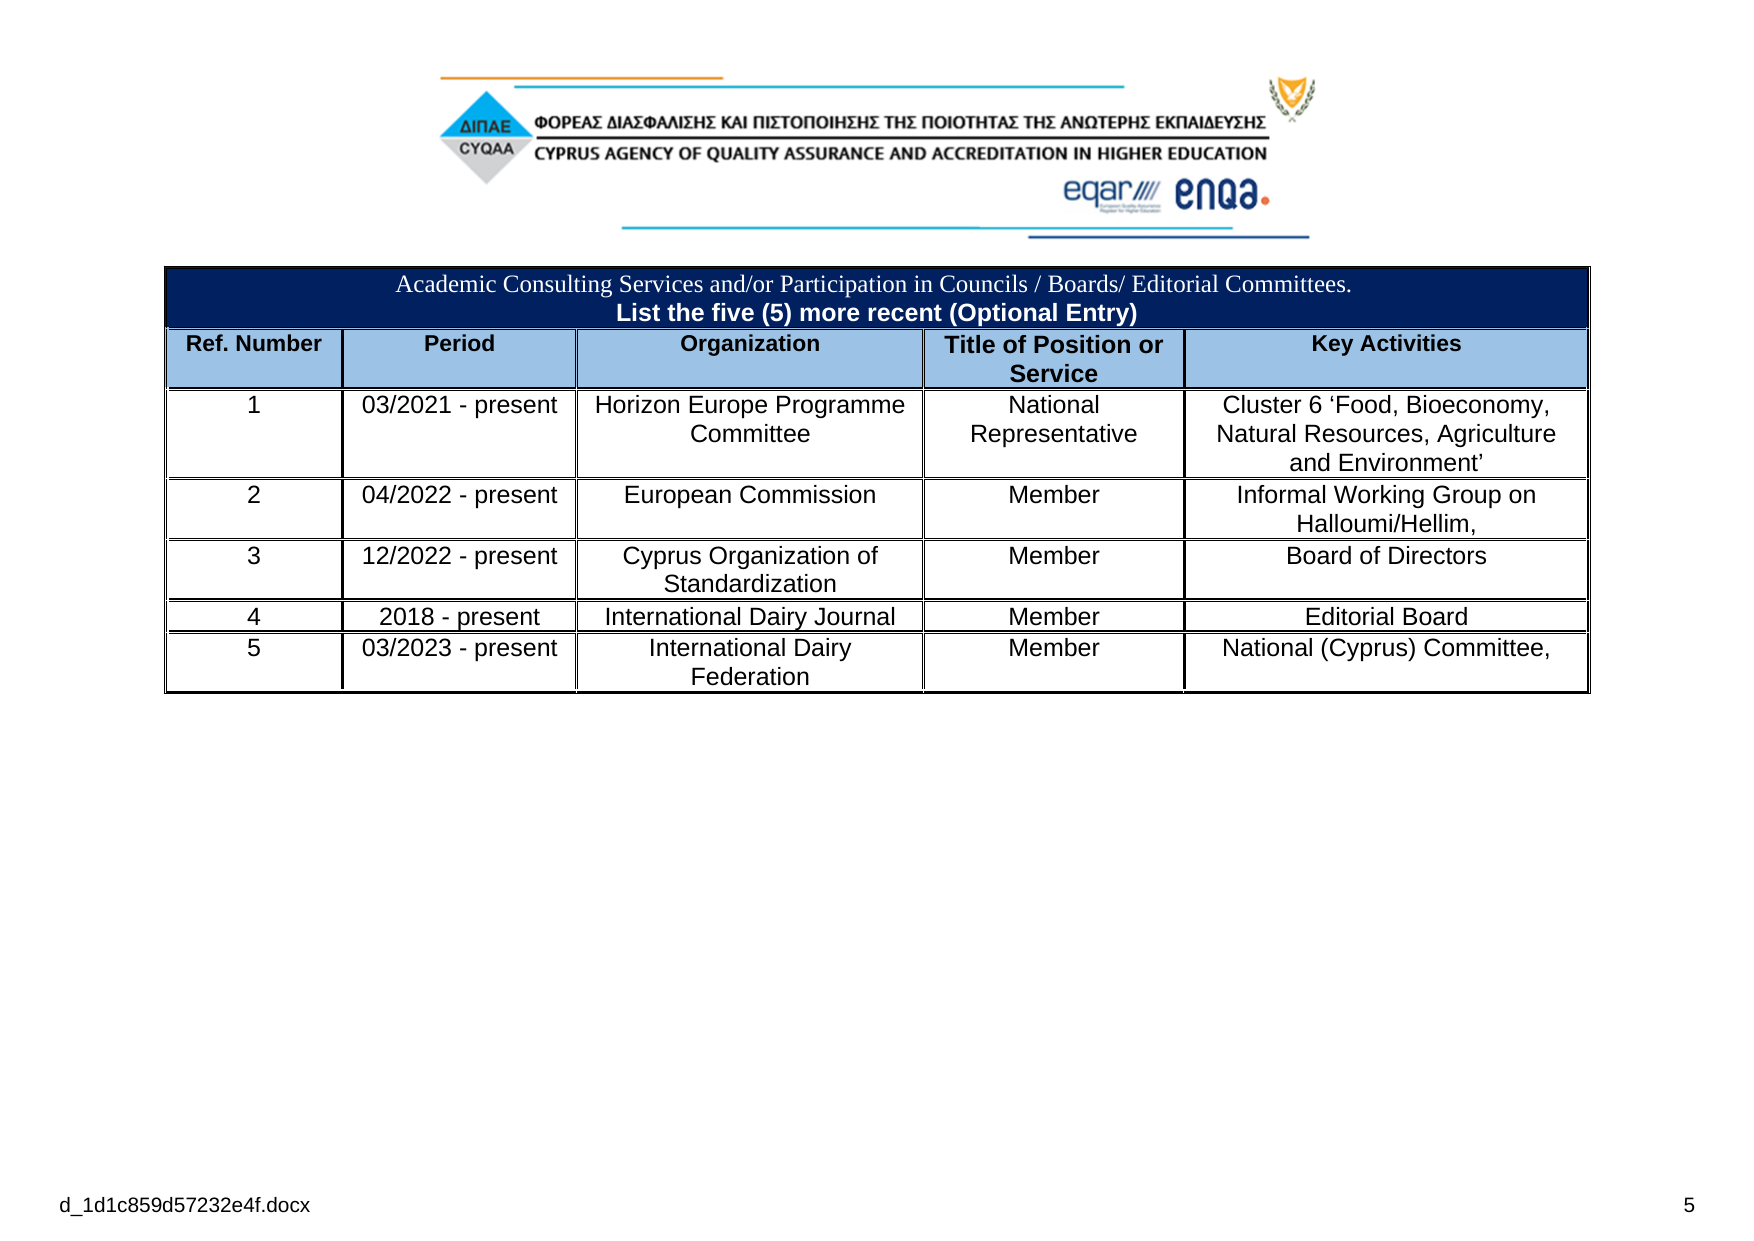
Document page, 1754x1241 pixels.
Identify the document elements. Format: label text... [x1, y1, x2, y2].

table_cell 4 [167, 598, 341, 630]
table_cell 04/2022 - present [344, 480, 575, 537]
table_cell National (Cyprus) Committee, [1184, 630, 1588, 691]
table_cell 03/2021 - present [344, 391, 575, 477]
table_cell 12/2022 - present [344, 541, 575, 598]
table_cell European Commission [578, 480, 922, 537]
table_cell Horizon Europe Programme Committee [578, 391, 922, 477]
table_cell Cluster 6 ‘Food, Bioeconomy, Natural Resources, Agriculture and Environment’ [1186, 387, 1588, 477]
picture [434, 73, 1320, 242]
table_cell 3 [167, 538, 341, 598]
table_cell Informal Working Group on Halloumi/Hellim, [1184, 477, 1589, 537]
table_header [167, 269, 1587, 327]
table_cell 2 [165, 477, 342, 537]
table_cell National Representative [925, 391, 1183, 477]
table_cell International Dairy Federation [577, 634, 924, 691]
table_cell Editorial Board [1186, 598, 1588, 630]
table_cell Cyprus Organization of Standardization [578, 541, 922, 598]
table_cell Member [924, 634, 1184, 691]
table_cell 2018 - present [344, 602, 575, 630]
table_cell 1 [167, 387, 341, 477]
table_cell International Dairy Journal [578, 602, 922, 630]
table_cell 5 [167, 630, 342, 691]
table_cell Member [925, 480, 1183, 537]
table_cell Member [925, 541, 1183, 598]
table_cell 03/2023 - present [342, 634, 577, 691]
table_cell Member [925, 602, 1183, 630]
table_cell Board of Directors [1186, 538, 1588, 598]
